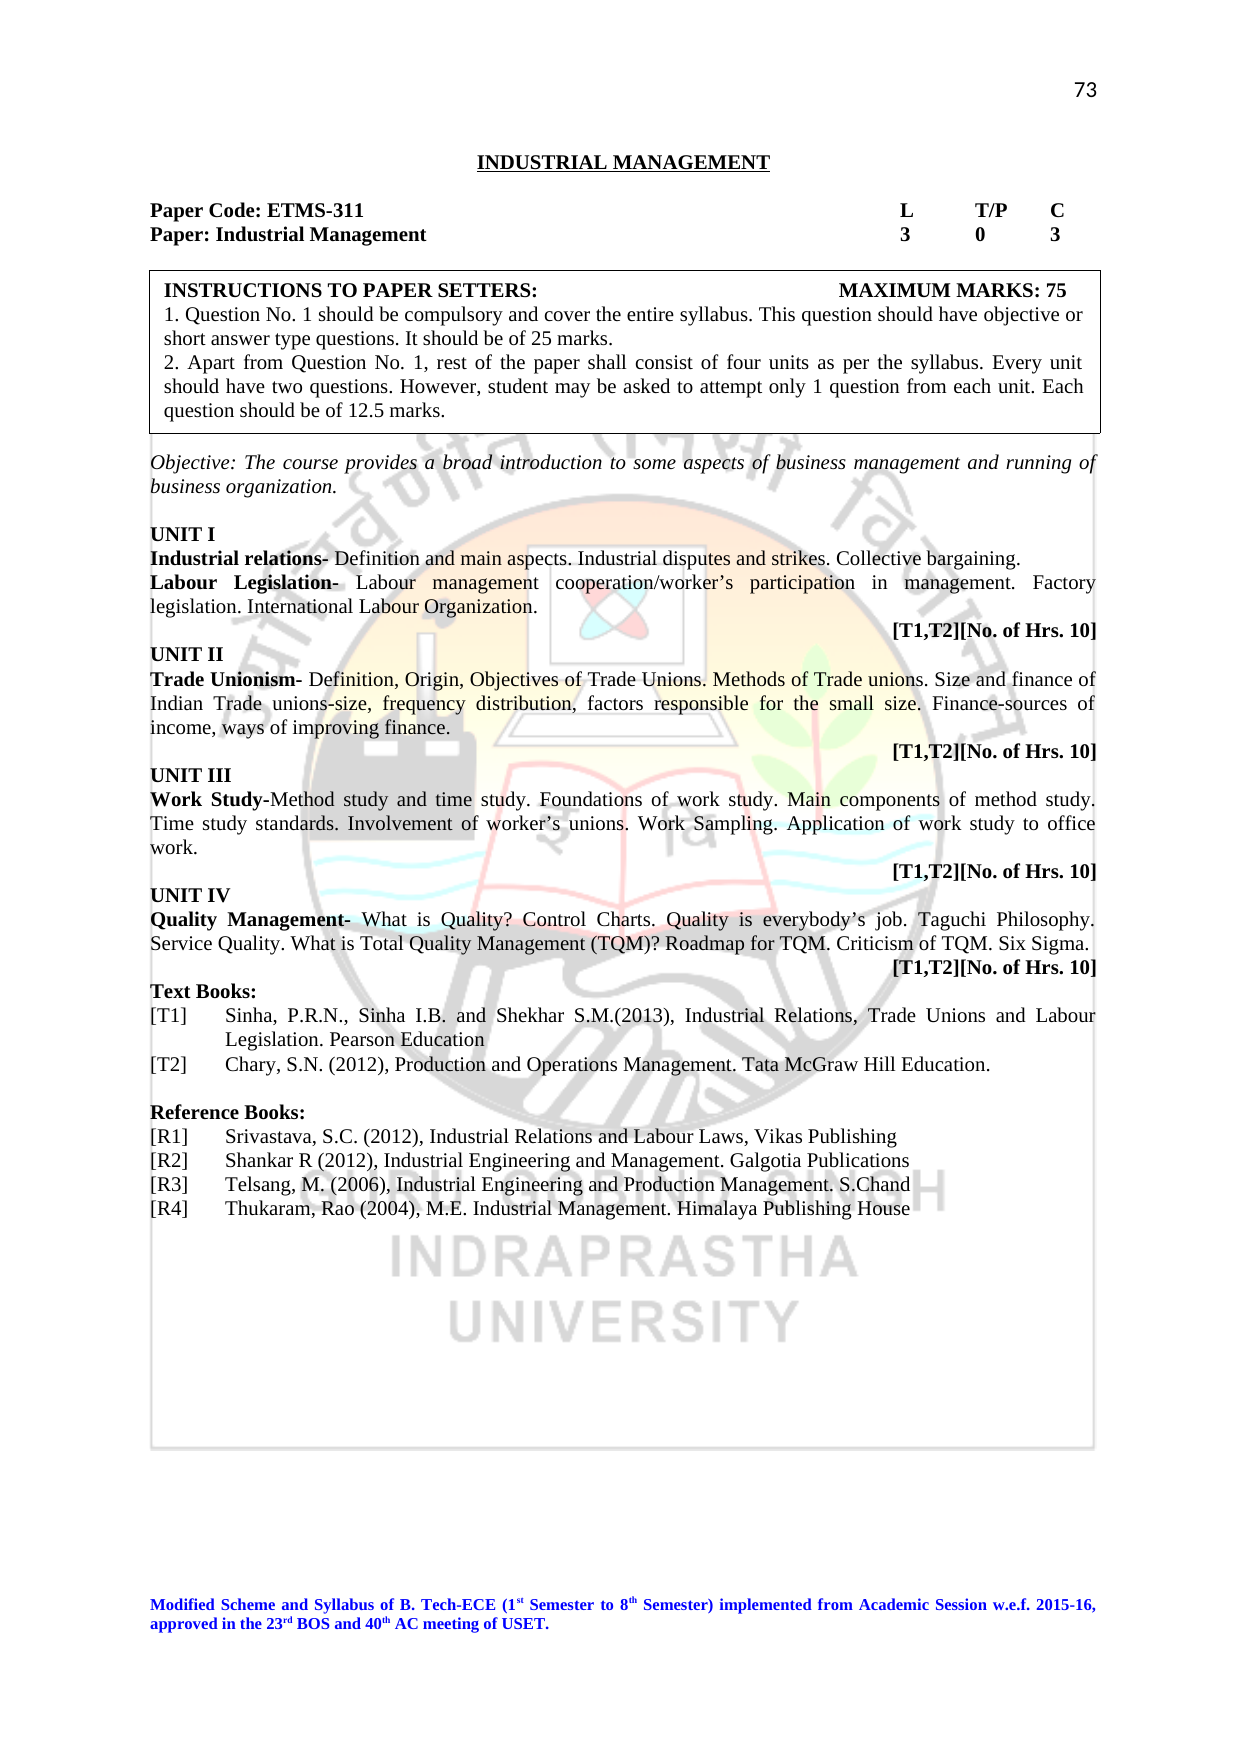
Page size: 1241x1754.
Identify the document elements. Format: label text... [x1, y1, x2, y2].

text Paper: Industrial Management 3 0 3 [150, 222, 1097, 246]
text Work Study-Method study and time study. Foundations of work study. Main components of method study. Time study standards. Involvement of worker’s unions. Work Sampling. Application of work study to office work. [150, 787, 1097, 859]
text INDUSTRIAL MANAGEMENT [150, 150, 1097, 174]
text [R2] Shankar R (2012), Industrial Engineering and Management. Galgotia Publications [150, 1148, 1097, 1172]
text Paper Code: ETMS-311 L T/P C [150, 198, 1097, 222]
text [R3] Telsang, M. (2006), Industrial Engineering and Production Management. S.Chand [150, 1172, 1097, 1196]
text [T1,T2][No. of Hrs. 10] [150, 859, 1097, 883]
text [T1,T2][No. of Hrs. 10] [120, 955, 1097, 979]
text [R4] Thukaram, Rao (2004), M.E. Industrial Management. Himalaya Publishing House [150, 1196, 1097, 1220]
text Trade Unionism- Definition, Origin, Objectives of Trade Unions. Methods of Trade unions. Size and finance of Indian Trade unions-size, frequency distribution, factors responsible for the small size. Finance-sources of income, ways of improving finance. [150, 666, 1097, 739]
text [T1,T2][No. of Hrs. 10] [150, 739, 1097, 763]
text [T2] Chary, S.N. (2012), Production and Operations Management. Tata McGraw Hill Education. [150, 1051, 1097, 1076]
text Labour Legislation- Labour management cooperation/worker’s participation in management. Factory legislation. International Labour Organization. [150, 570, 1097, 618]
text Reference Books: [150, 1099, 1097, 1124]
text UNIT IV [150, 883, 1097, 907]
text UNIT I [150, 522, 1097, 546]
text [T1,T2][No. of Hrs. 10] [150, 618, 1097, 642]
text Objective: The course provides a broad introduction to some aspects of business management and running of business organization. [150, 450, 1097, 498]
text Quality Management- What is Quality? Control Charts. Quality is everybody’s job. Taguchi Philosophy. Service Quality. What is Total Quality Management (TQM)? Roadmap for TQM. Criticism of TQM. Six Sigma. [150, 907, 1097, 955]
text UNIT III [150, 763, 1097, 787]
text [R1] Srivastava, S.C. (2012), Industrial Relations and Labour Laws, Vikas Publishing [150, 1124, 1097, 1148]
text [T1] Sinha, P.R.N., Sinha I.B. and Shekhar S.M.(2013), Industrial Relations, Trade Unions and Labour Legislation. Pearson Education [150, 1003, 1097, 1051]
text UNIT II [150, 642, 1097, 666]
text Text Books: [150, 979, 1097, 1003]
text Industrial relations- Definition and main aspects. Industrial disputes and strikes. Collective bargaining. [150, 546, 1097, 570]
